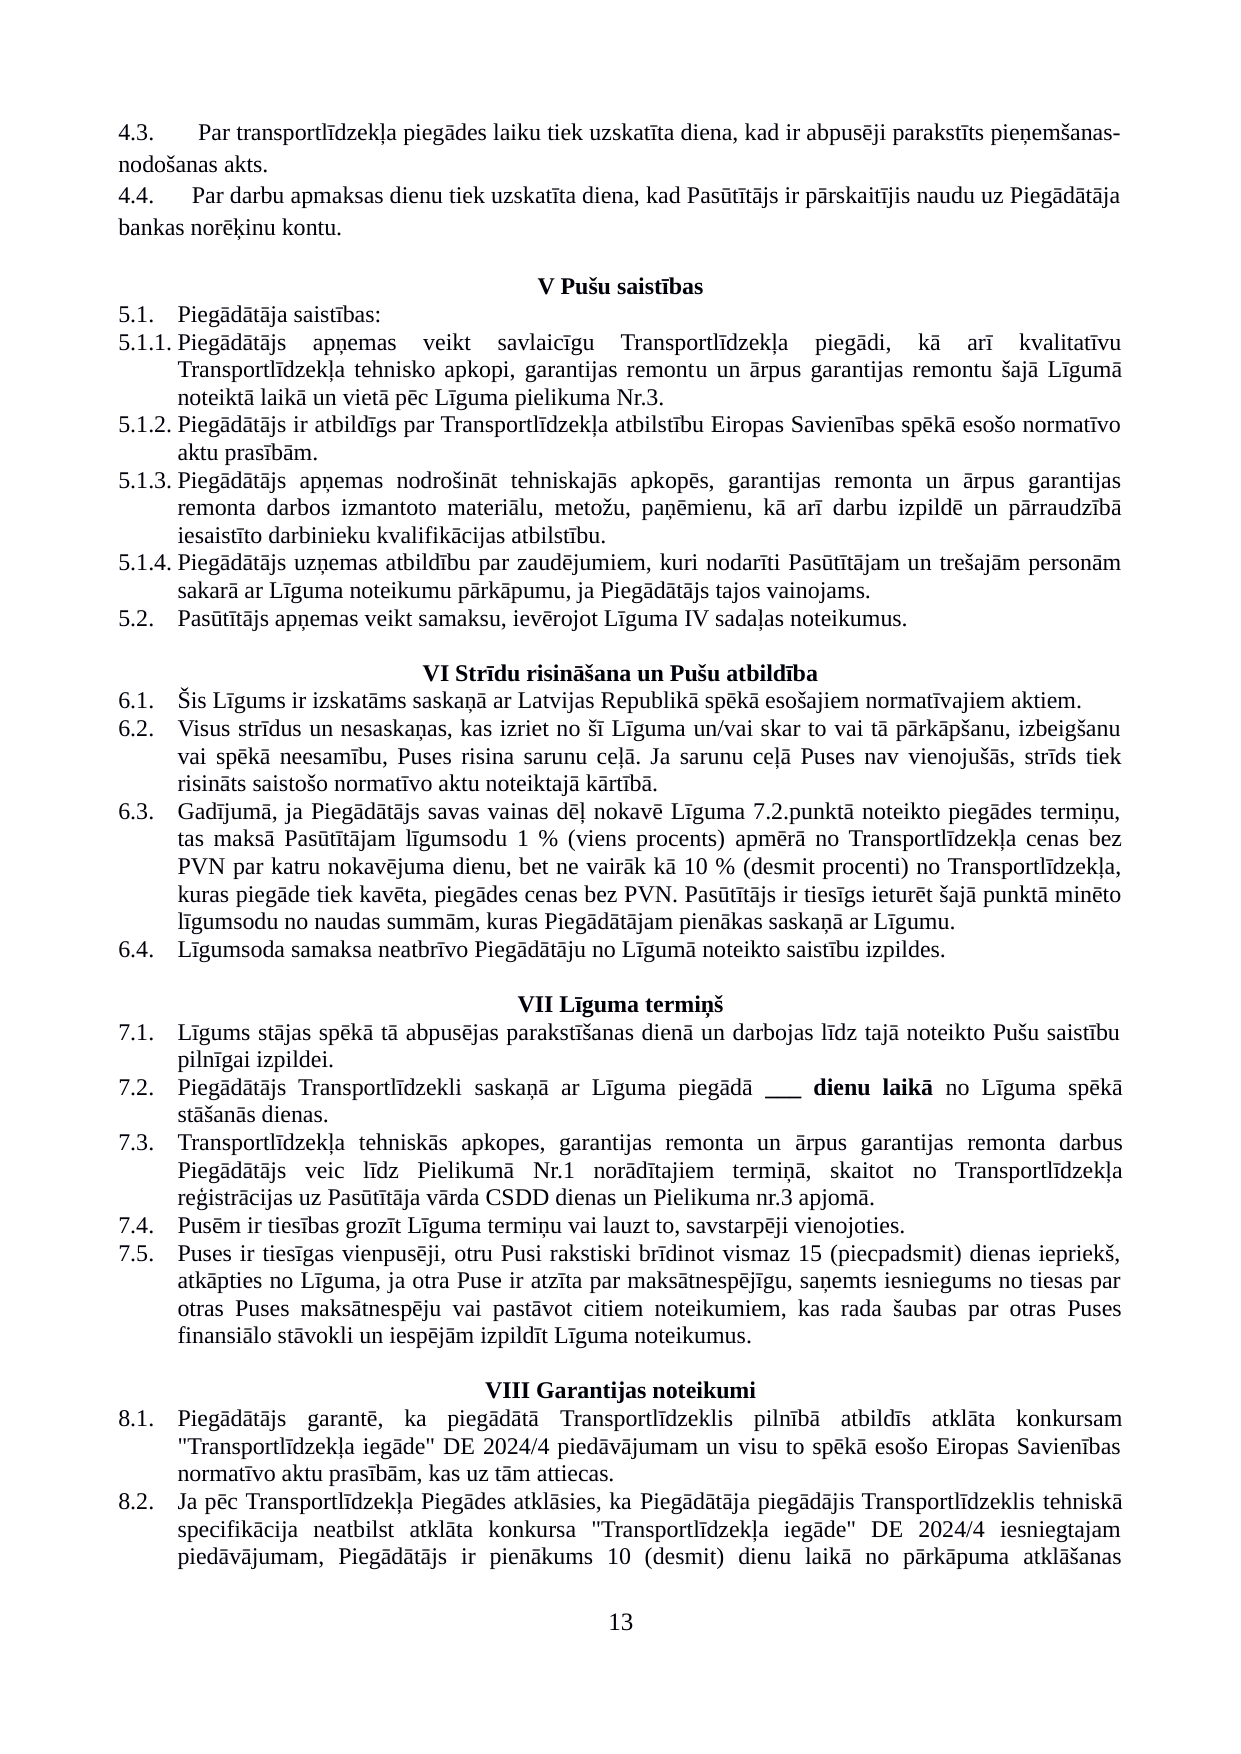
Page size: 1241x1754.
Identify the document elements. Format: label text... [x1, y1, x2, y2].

list Pusēm ir tiesības grozīt Līguma termiņu vai lauzt to, savstarpēji vienojoties. [118, 1211, 1123, 1238]
list Piegādātājs ir atbildīgs par Transportlīdzekļa atbilstību Eiropas Savienības spēkā esošo normatīvo aktu prasībām. [118, 410, 1123, 466]
text VIII Garantijas noteikumi [118, 1377, 1123, 1404]
list Puses ir tiesīgas vienpusēji, otru Pusi rakstiski brīdinot vismaz 15 (piecpadsmit) dienas iepriekš, atkāpties no Līguma, ja otra Puse ir atzīta par maksātnespējīgu, saņemts iesniegums no tiesas par otras Puses maksātnespēju vai pastāvot citiem noteikumiem, kas rada šaubas par otras Puses finansiālo stāvokli un iespējām izpildīt Līguma noteikumus. [118, 1238, 1123, 1349]
list Gadījumā, ja Piegādātājs savas vainas dēļ nokavē Līguma 7.2.punktā noteikto piegādes termiņu, tas maksā Pasūtītājam līgumsodu 1 % (viens procents) apmērā no Transportlīdzekļa cenas bez PVN par katru nokavējuma dienu, bet ne vairāk kā 10 % (desmit procenti) no Transportlīdzekļa, kuras piegāde tiek kavēta, piegādes cenas bez PVN. Pasūtītājs ir tiesīgs ieturēt šajā punktā minēto līgumsodu no naudas summām, kuras Piegādātājam pienākas saskaņā ar Līgumu. [118, 797, 1123, 935]
list Piegādātājs apņemas veikt savlaicīgu Transportlīdzekļa piegādi, kā arī kvalitatīvu Transportlīdzekļa tehnisko apkopi, garantijas remontu un ārpus garantijas remontu šajā Līgumā noteiktā laikā un vietā pēc Līguma pielikuma Nr.3. [118, 328, 1123, 410]
list Piegādātājs Transportlīdzekli saskaņā ar Līguma piegādā ___ dienu laikā no Līguma spēkā stāšanās dienas. [118, 1073, 1123, 1128]
list Līgums stājas spēkā tā abpusējas parakstīšanas dienā un darbojas līdz tajā noteikto Pušu saistību pilnīgai izpildei. [118, 1018, 1123, 1073]
list Par darbu apmaksas dienu tiek uzskatīta diena, kad Pasūtītājs ir pārskaitījis naudu uz Piegādātāja bankas norēķinu kontu. [118, 181, 1123, 241]
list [118, 1487, 1123, 1570]
list Piegādātājs apņemas nodrošināt tehniskajās apkopēs, garantijas remonta un ārpus garantijas remonta darbos izmantoto materiālu, metožu, paņēmienu, kā arī darbu izpildē un pārraudzībā iesaistīto darbinieku kvalifikācijas atbilstību. [118, 466, 1123, 548]
list Līgumsoda samaksa neatbrīvo Piegādātāju no Līgumā noteikto saistību izpildes. [118, 935, 1123, 962]
list Par transportlīdzekļa piegādes laiku tiek uzskatīta diena, kad ir abpusēji parakstīts pieņemšanas-nodošanas akts. [118, 118, 1123, 177]
list Piegādātāja saistības: [118, 300, 1123, 328]
list Piegādātājs garantē, ka piegādātā Transportlīdzeklis pilnībā atbildīs atklāta konkursam "Transportlīdzekļa iegāde" DE 2024/4 piedāvājumam un visu to spēkā esošo Eiropas Savienības normatīvo aktu prasībām, kas uz tām attiecas. [118, 1404, 1123, 1487]
list Pasūtītājs apņemas veikt samaksu, ievērojot Līguma IV sadaļas noteikumus. [118, 604, 1123, 631]
list Šis Līgums ir izskatāms saskaņā ar Latvijas Republikā spēkā esošajiem normatīvajiem aktiem. [118, 686, 1123, 714]
text VI Strīdu risināšana un Pušu atbildība [118, 659, 1123, 686]
list Transportlīdzekļa tehniskās apkopes, garantijas remonta un ārpus garantijas remonta darbus Piegādātājs veic līdz Pielikumā Nr.1 norādītajiem termiņā, skaitot no Transportlīdzekļa reģistrācijas uz Pasūtītāja vārda CSDD dienas un Pielikuma nr.3 apjomā. [118, 1128, 1123, 1211]
list Visus strīdus un nesaskaņas, kas izriet no šī Līguma un/vai skar to vai tā pārkāpšanu, izbeigšanu vai spēkā neesamību, Puses risina sarunu ceļā. Ja sarunu ceļā Puses nav vienojušās, strīds tiek risināts saistošo normatīvo aktu noteiktajā kārtībā. [118, 714, 1123, 797]
text V Pušu saistības [118, 272, 1123, 300]
list Piegādātājs uzņemas atbildību par zaudējumiem, kuri nodarīti Pasūtītājam un trešajām personām sakarā ar Līguma noteikumu pārkāpumu, ja Piegādātājs tajos vainojams. [118, 548, 1123, 604]
text VII Līguma termiņš [118, 990, 1123, 1018]
